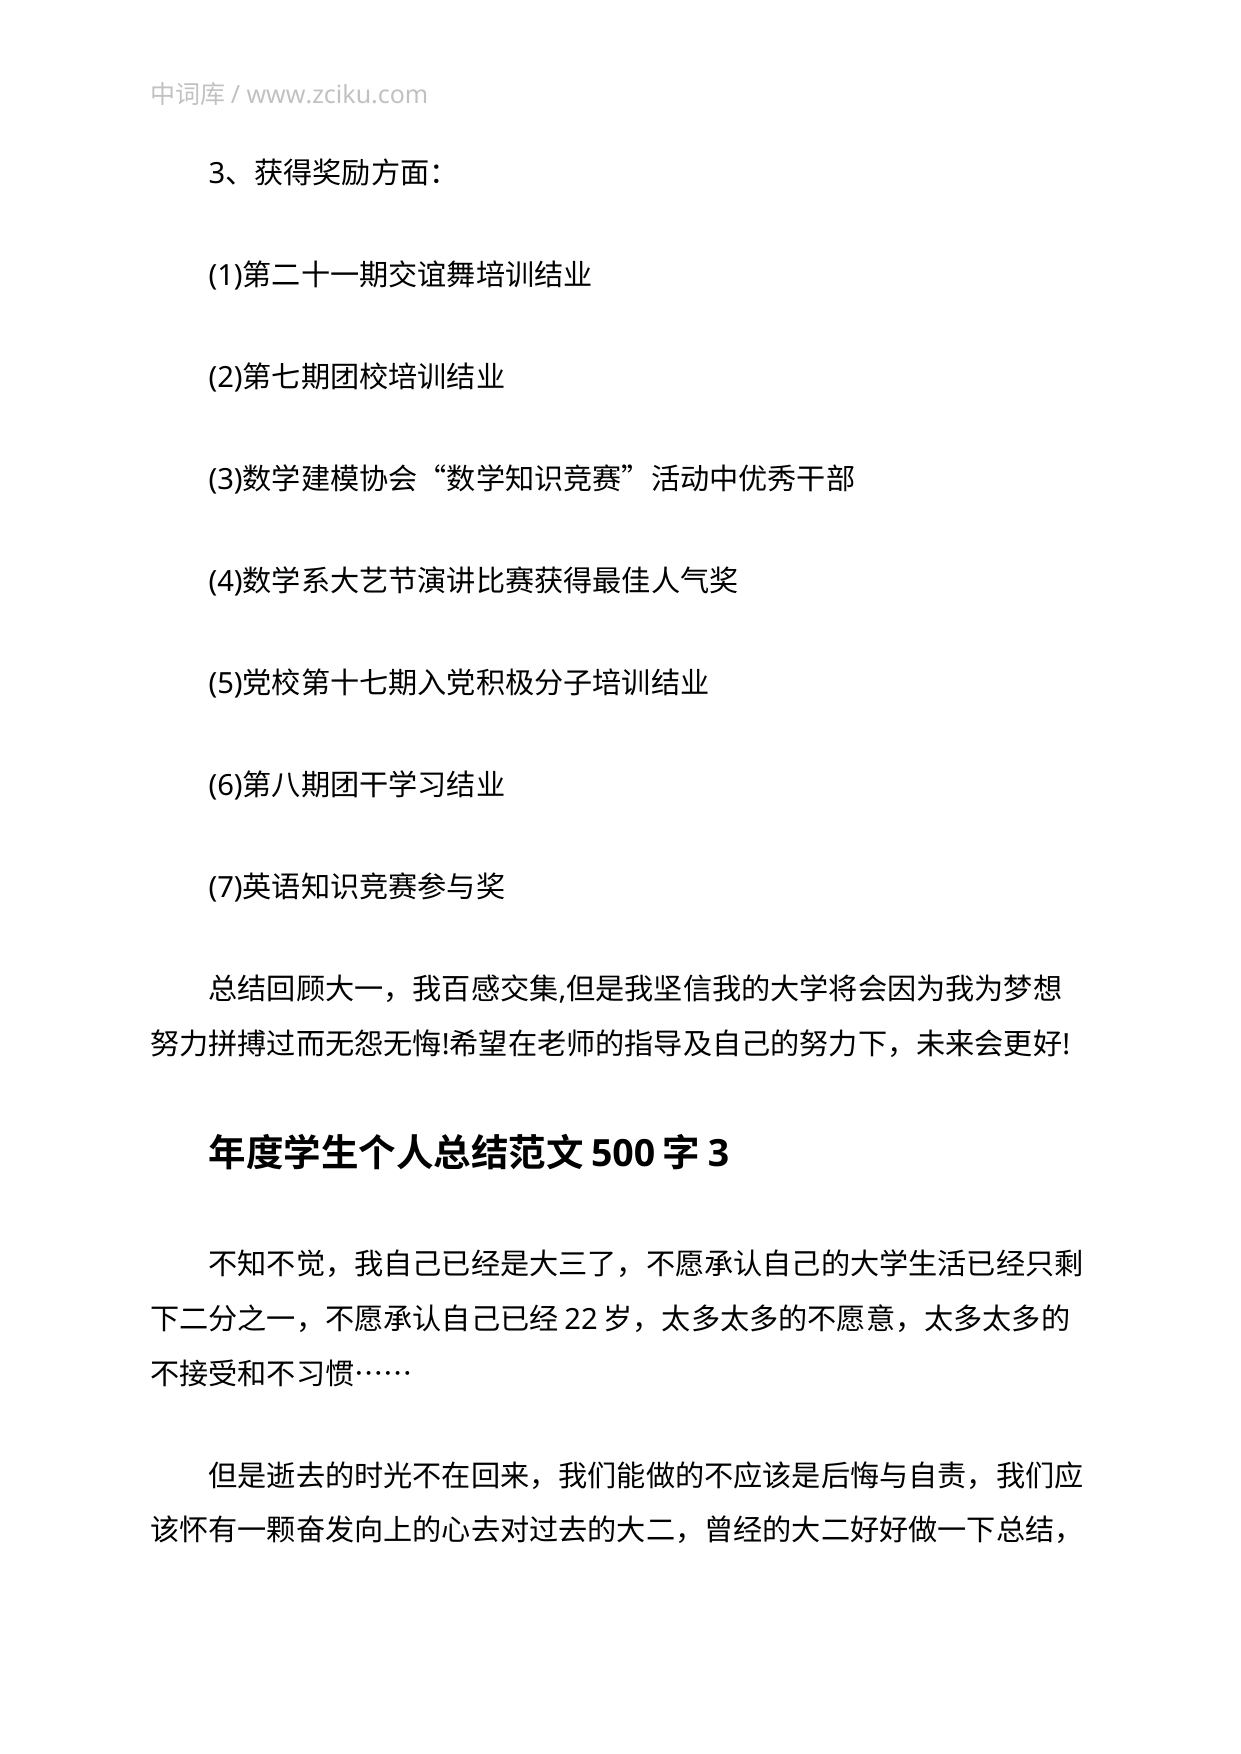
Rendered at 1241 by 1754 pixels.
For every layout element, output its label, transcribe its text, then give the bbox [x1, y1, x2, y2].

text (5)党校第十七期入党积极分子培训结业 [150, 660, 1090, 702]
text 总结回顾大一，我百感交集,但是我坚信我的大学将会因为我为梦想努力拼搏过而无怨无悔!希望在老师的指导及自己的努力下，未来会更好! [150, 966, 1090, 1063]
text 年度学生个人总结范文500字3 [150, 1123, 1090, 1177]
text 3、获得奖励方面： [150, 150, 1090, 192]
text 不知不觉，我自己已经是大三了，不愿承认自己的大学生活已经只剩下二分之一，不愿承认自己已经22岁，太多太多的不愿意，太多太多的不接受和不习惯…… [150, 1240, 1090, 1393]
text (4)数学系大艺节演讲比赛获得最佳人气奖 [150, 558, 1090, 600]
text (6)第八期团干学习结业 [150, 762, 1090, 804]
text (2)第七期团校培训结业 [150, 354, 1090, 396]
text (3)数学建模协会“数学知识竞赛”活动中优秀干部 [150, 456, 1090, 498]
text (7)英语知识竞赛参与奖 [150, 864, 1090, 906]
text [150, 1452, 1090, 1549]
text (1)第二十一期交谊舞培训结业 [150, 252, 1090, 294]
